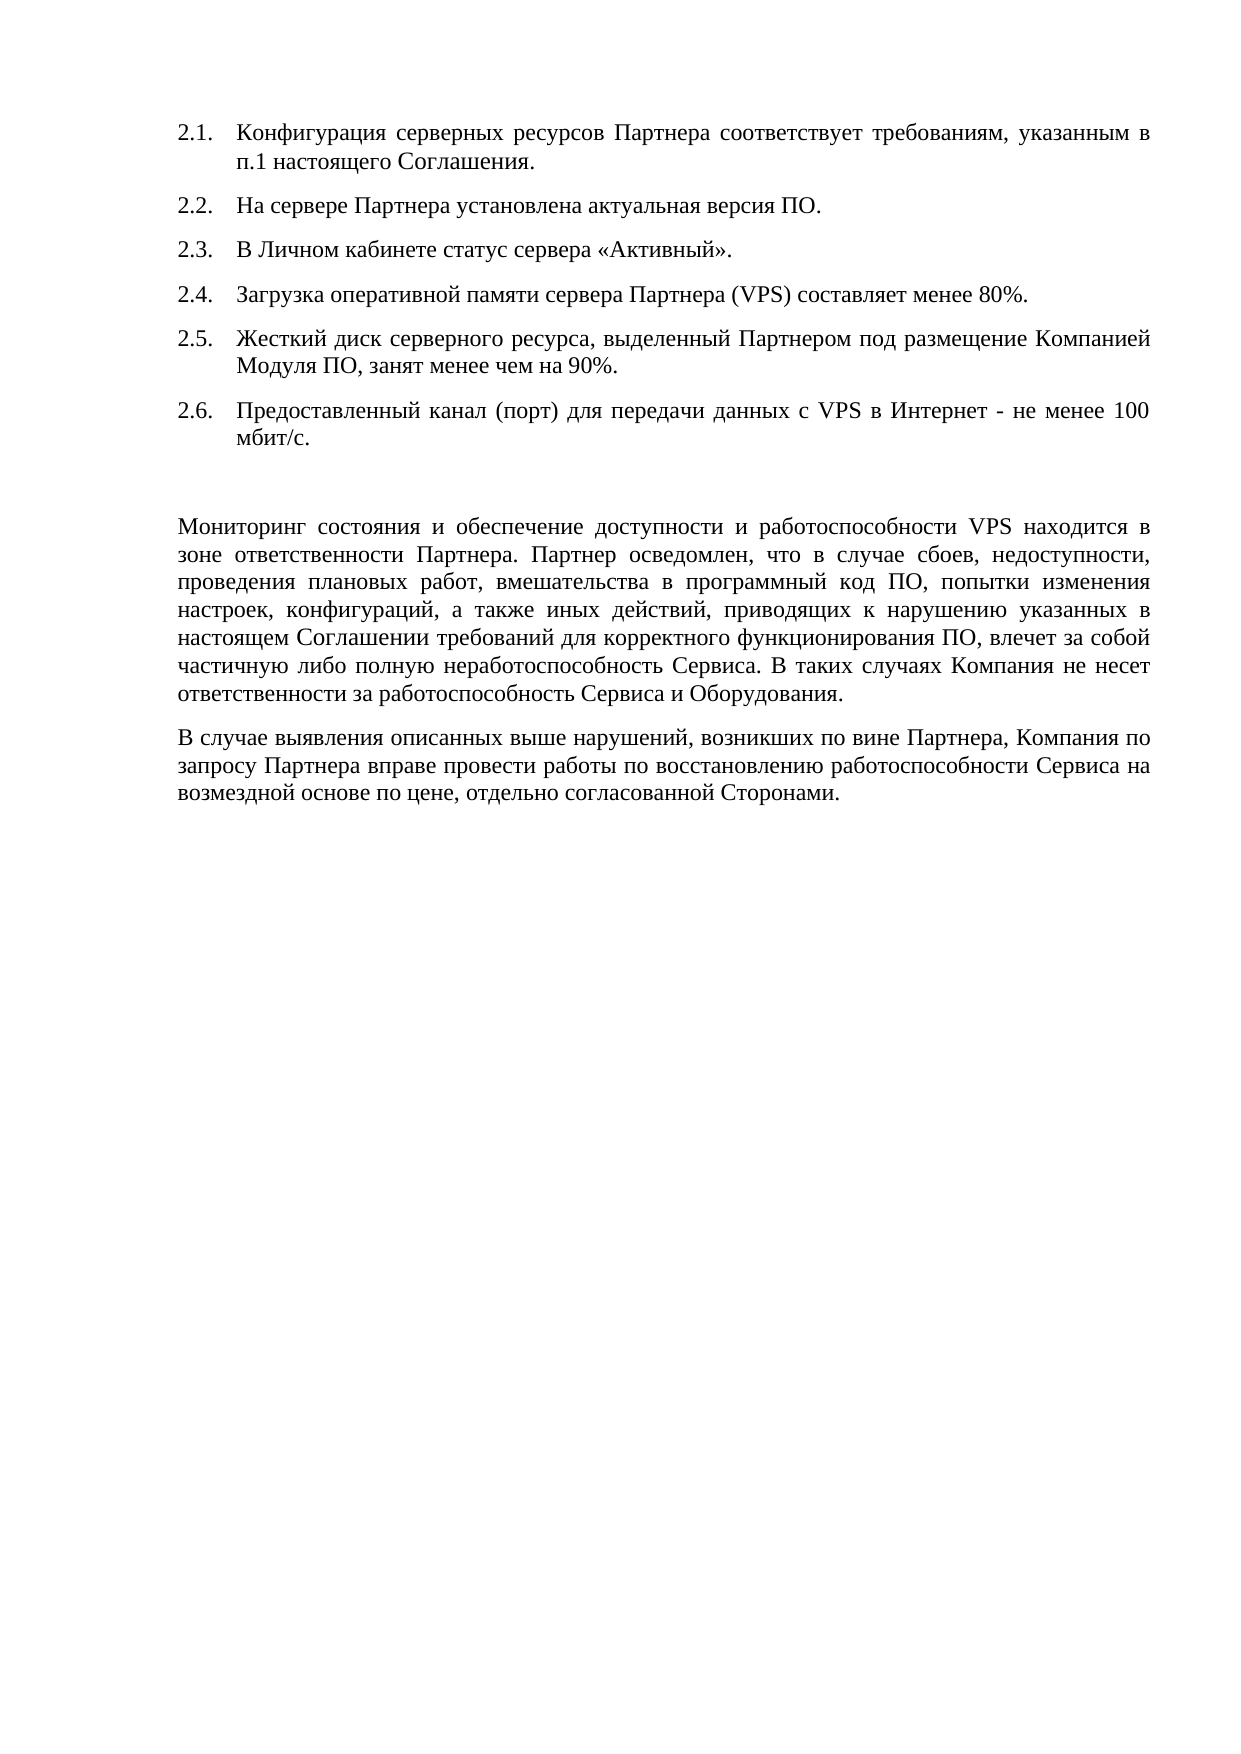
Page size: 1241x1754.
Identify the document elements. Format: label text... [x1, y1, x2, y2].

text В случае выявления описанных выше нарушений, возникших по вине Партнера, Компания по запросу Партнера вправе провести работы по восстановлению работоспособности Сервиса на возмездной основе по цене, отдельно согласованной Сторонами. [177, 723, 1152, 806]
list Конфигурация серверных ресурсов Партнера соответствует требованиям, указанным в п.1 настоящего Соглашения. [177, 118, 1152, 174]
list Жесткий диск серверного ресурса, выделенный Партнером под размещение Компанией Модуля ПО, занят менее чем на 90%. [177, 324, 1152, 379]
list На сервере Партнера установлена актуальная версия ПО. [177, 191, 1152, 219]
list Загрузка оперативной памяти сервера Партнера (VPS) составляет менее 80%. [177, 280, 1152, 307]
text Мониторинг состояния и обеспечение доступности и работоспособности VPS находится в зоне ответственности Партнера. Партнер осведомлен, что в случае сбоев, недоступности, проведения плановых работ, вмешательства в программный код ПО, попытки изменения настроек, конфигураций, а также иных действий, приводящих к нарушению указанных в настоящем Соглашении требований для корректного функционирования ПО, влечет за собой частичную либо полную неработоспособность Сервиса. В таких случаях Компания не несет ответственности за работоспособность Сервиса и Оборудования. [177, 512, 1152, 706]
list Предоставленный канал (порт) для передачи данных с VPS в Интернет - не менее 100 мбит/с. [177, 396, 1152, 451]
list В Личном кабинете статус сервера «Активный». [177, 235, 1152, 263]
